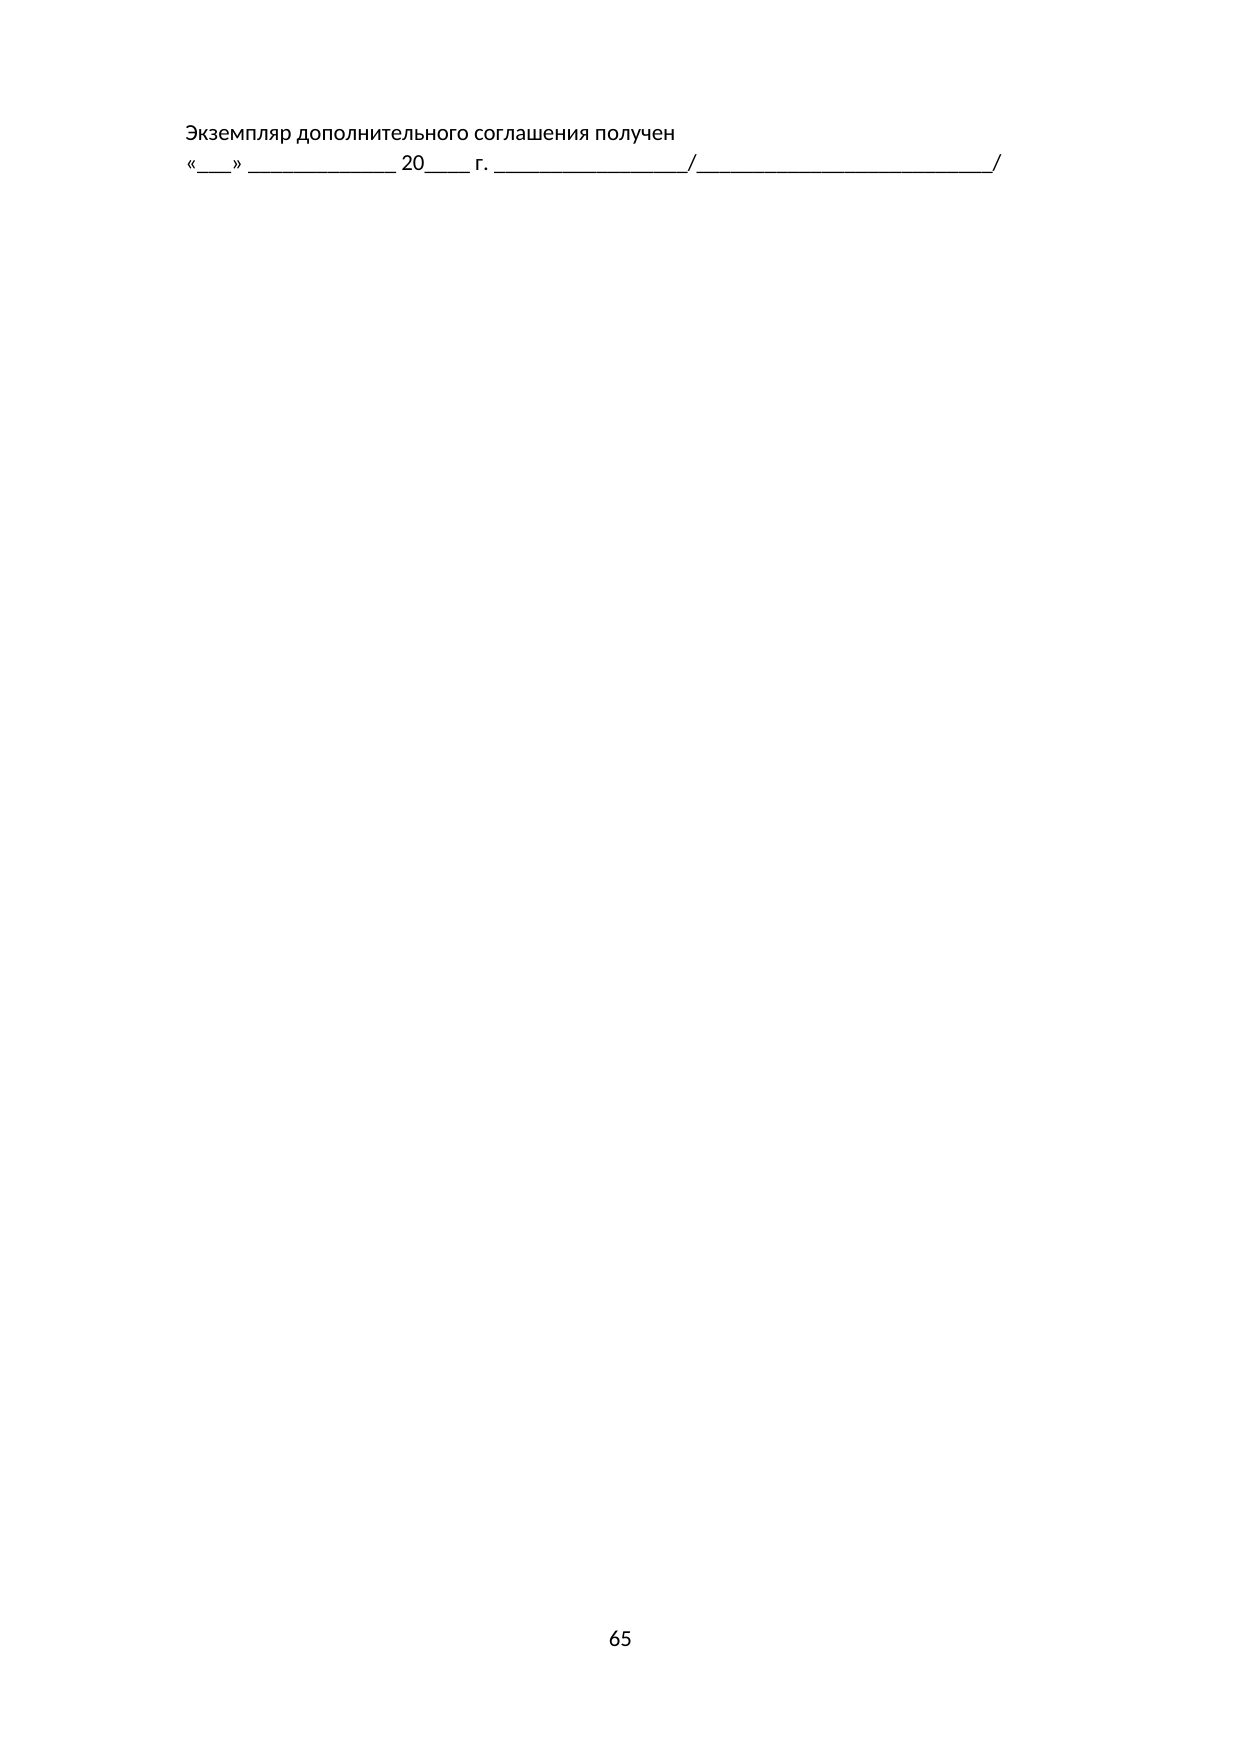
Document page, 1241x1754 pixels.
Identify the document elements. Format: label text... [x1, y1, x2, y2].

list «___» _____________ 20____ г. _________________/__________________________/ [185, 148, 1122, 176]
list Экземпляр дополнительного соглашения получен [185, 118, 1122, 146]
